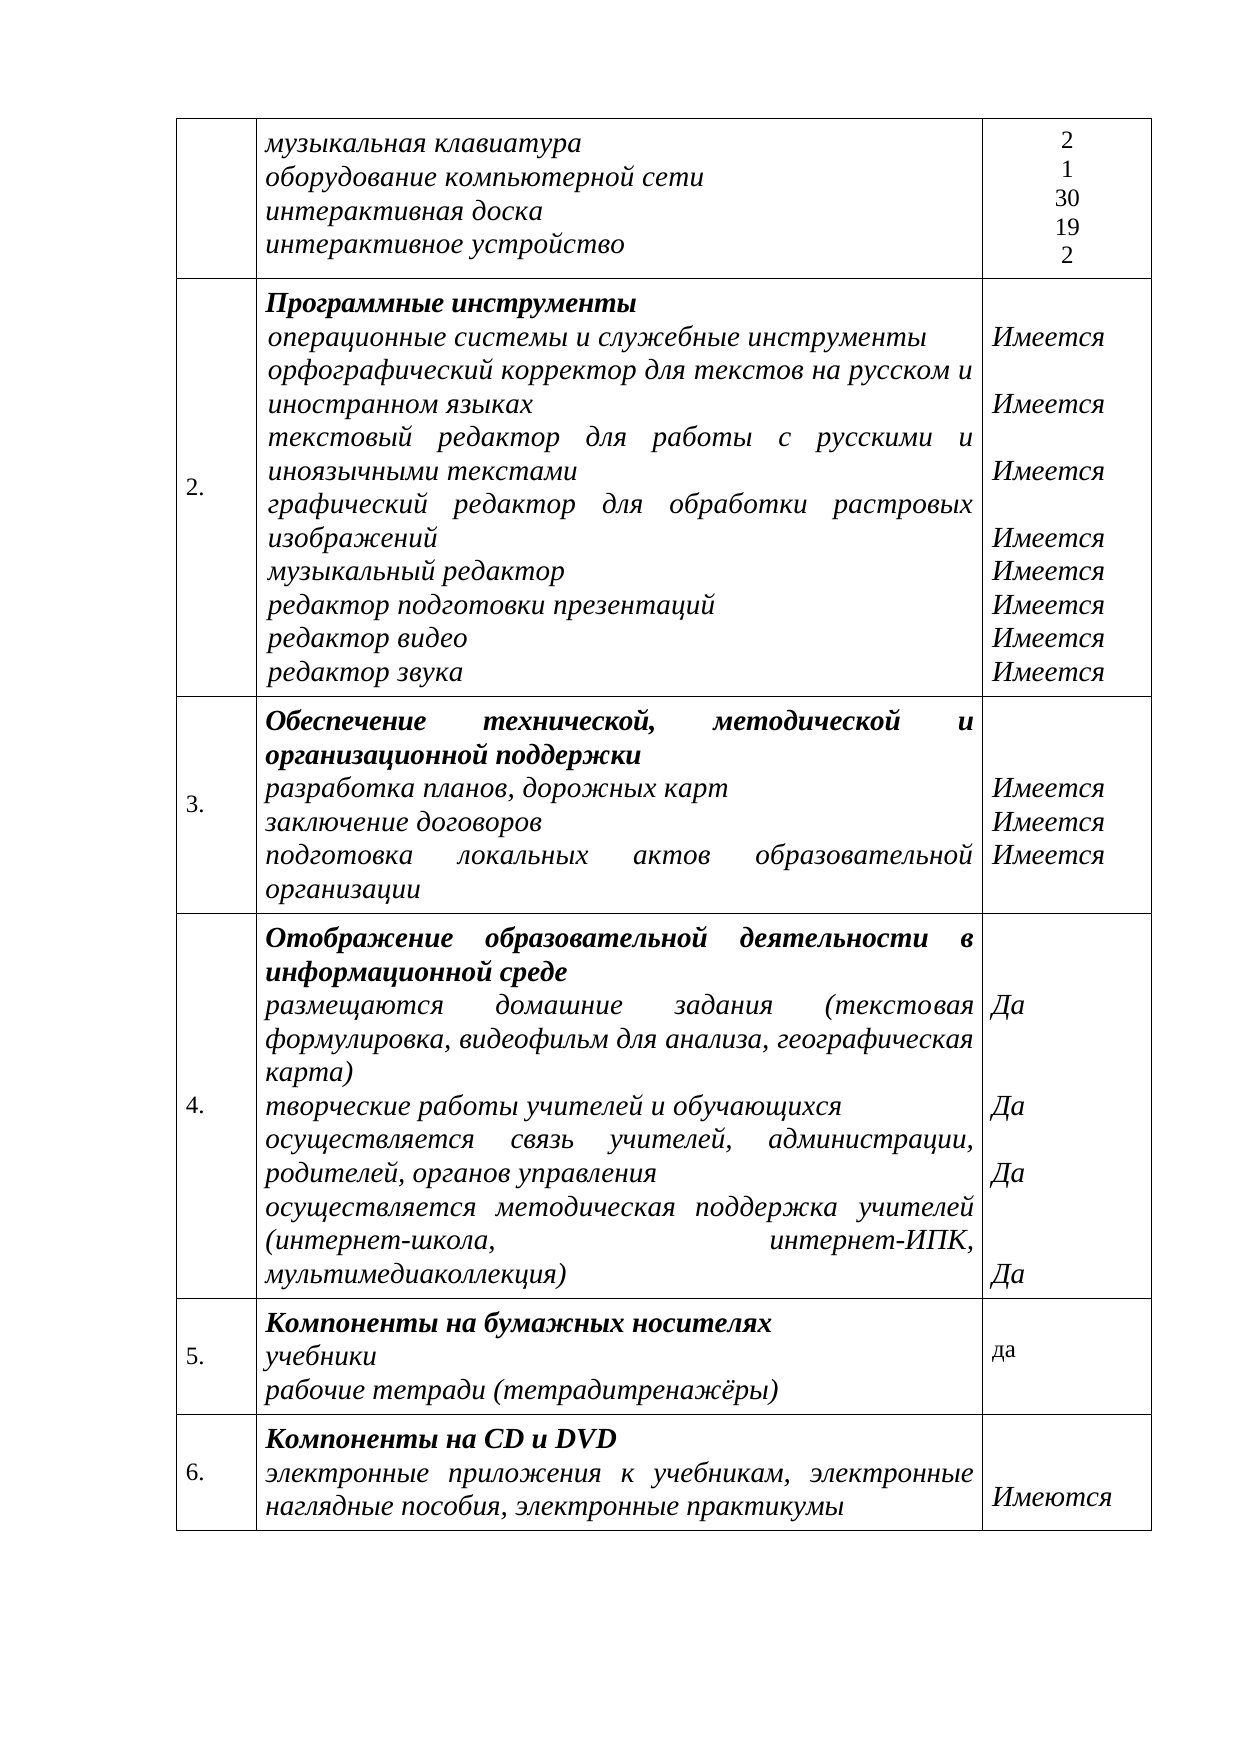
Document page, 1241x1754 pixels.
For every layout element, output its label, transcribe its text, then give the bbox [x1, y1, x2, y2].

table_cell 6. [177, 1415, 256, 1530]
table_cell Имеется Имеется Имеется Имеется Имеется Имеется Имеется Имеется [983, 279, 1151, 696]
table_cell Компоненты на CD и DVD электронные приложения к учебникам, электронные наглядные пособия, электронные практикумы [257, 1415, 982, 1530]
table_cell Компоненты на бумажных носителях учебники рабочие тетради (тетрадитренажёры) [257, 1299, 982, 1414]
table_cell 4. [177, 914, 256, 1297]
table_cell Обеспечение технической, методической и организационной поддержки разработка планов, дорожных карт заключение договоров подготовка локальных актов образовательной организации [257, 697, 982, 913]
table_cell Имеется Имеется Имеется [983, 697, 1151, 913]
table_cell 5. [177, 1299, 256, 1414]
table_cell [983, 119, 1151, 278]
table_cell 2. [177, 279, 256, 696]
table_cell Отображение образовательной деятельности в информационной среде размещаются домашние задания (текстовая формулировка, видеофильм для анализа, географическая карта) творческие работы учителей и обучающихся осуществляется связь учителей, администрации, родителей, органов управления осуществляется методическая поддержка учителей (интернет-школа, интернет-ИПК, мультимедиаколлекция) [257, 914, 982, 1297]
table_cell Да Да Да Да [983, 914, 1151, 1297]
table_cell Имеются [983, 1415, 1151, 1530]
table_cell 3. [177, 697, 256, 913]
table_cell да [983, 1299, 1151, 1414]
table_cell 1. [177, 119, 256, 278]
table_cell Программные инструменты операционные системы и служебные инструменты орфографический корректор для текстов на русском и иностранном языках текстовый редактор для работы с русскими и иноязычными текстами графический редактор для обработки растровых изображений музыкальный редактор редактор подготовки презентаций редактор видео редактор звука [257, 279, 982, 696]
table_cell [257, 119, 982, 278]
